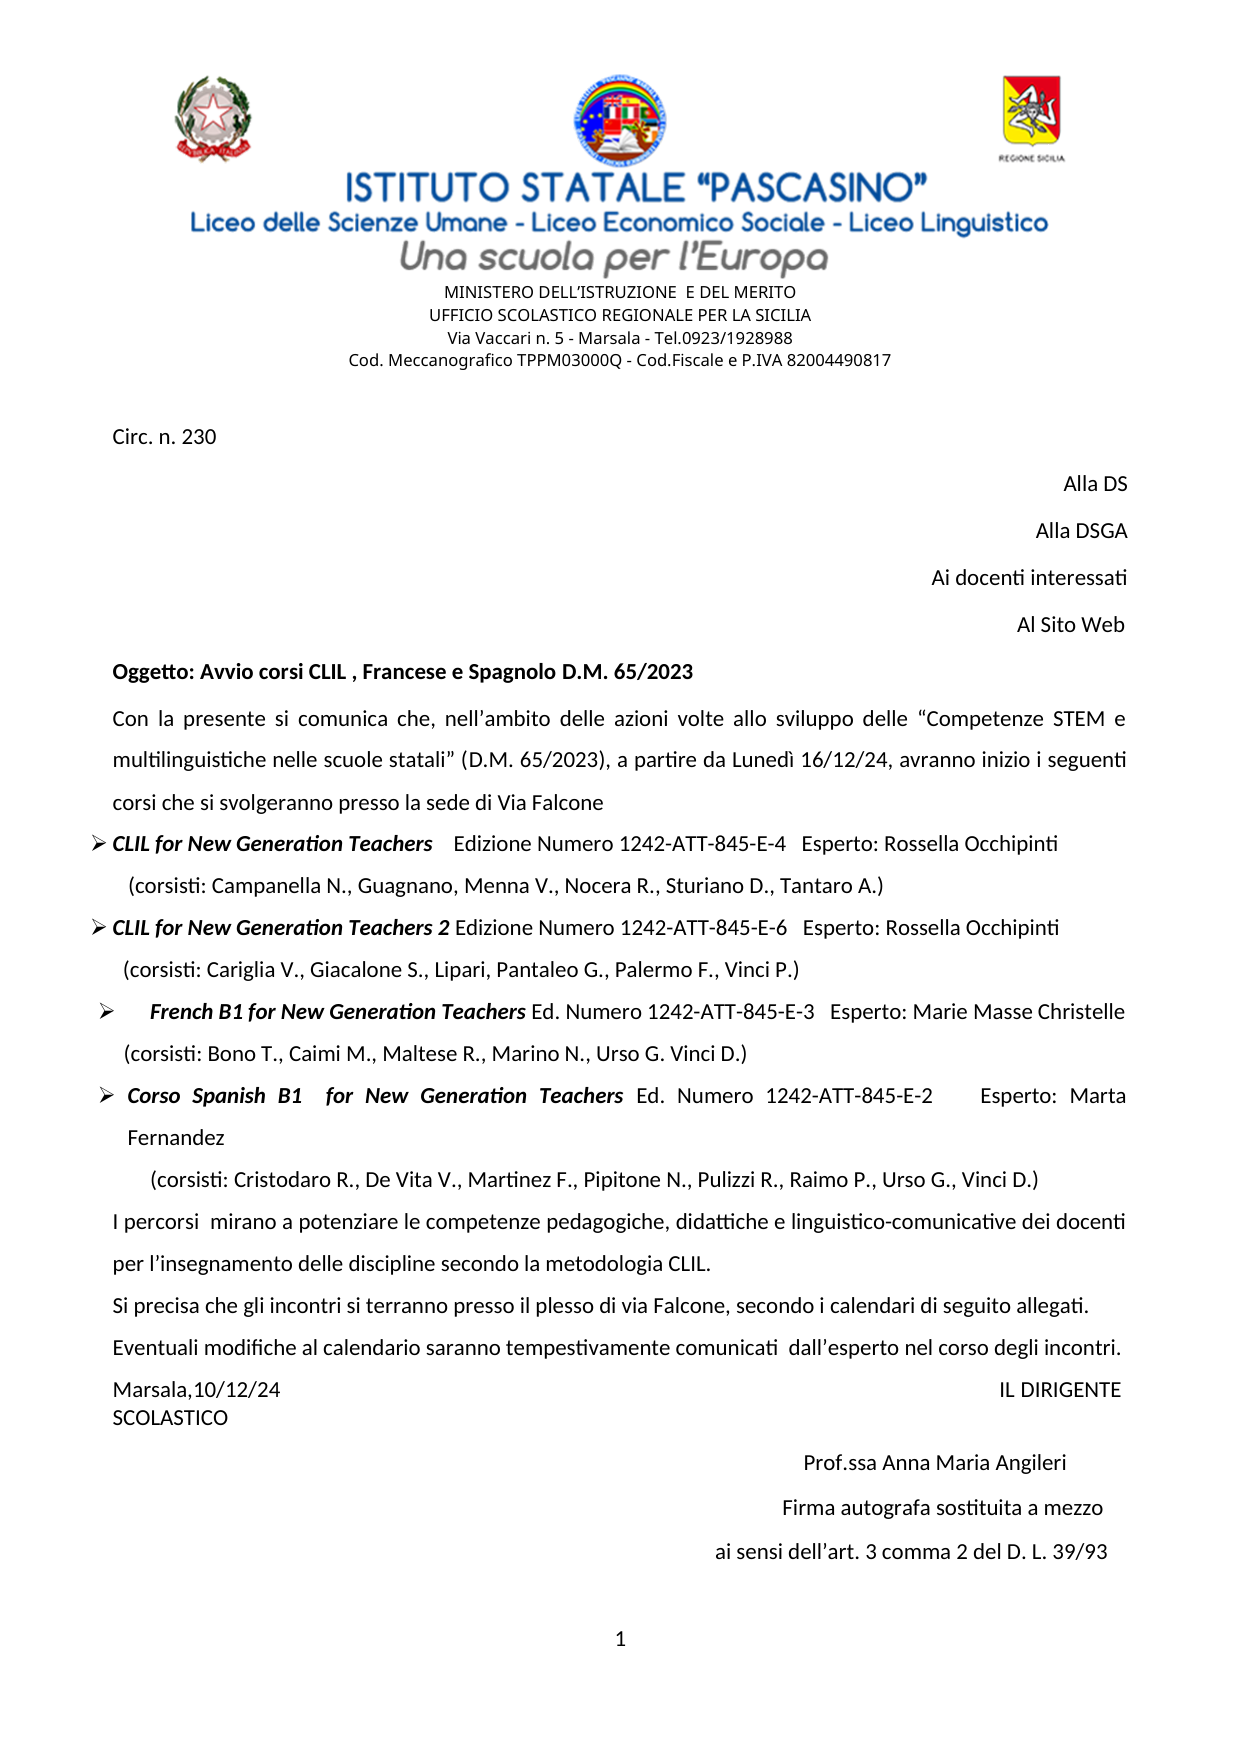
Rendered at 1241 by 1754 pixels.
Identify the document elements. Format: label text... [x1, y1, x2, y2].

text I percorsi mirano a potenziare le competenze pedagogiche, didattiche e linguistico-comunicative dei docenti per l’insegnamento delle discipline secondo la metodologia CLIL. [112, 1207, 1128, 1277]
list CLIL for New Generation Teachers 2 Edizione Numero 1242-ATT-845-E-6 Esperto: Rossella Occhipinti [90, 913, 1128, 942]
text Circ. n. 230 [112, 422, 1128, 450]
text Al Sito Web [112, 610, 1128, 638]
list CLIL for New Generation Teachers Edizione Numero 1242-ATT-845-E-4 Esperto: Rossella Occhipinti [90, 829, 1128, 858]
text (corsisti: Bono T., Caimi M., Maltese R., Marino N., Urso G. Vinci D.) [98, 1039, 1128, 1067]
text Marsala,10/12/24 IL DIRIGENTE SCOLASTICO [112, 1375, 1128, 1431]
text ai sensi dell’art. 3 comma 2 del D. L. 39/93 [112, 1537, 1128, 1565]
text Eventuali modifiche al calendario saranno tempestivamente comunicati dall’esperto nel corso degli incontri. [112, 1333, 1128, 1361]
list (corsisti: Cristodaro R., De Vita V., Martinez F., Pipitone N., Pulizzi R., Raimo P., Urso G., Vinci D.) [150, 1165, 1128, 1193]
text Alla DSGA [112, 516, 1128, 544]
text Firma autografa sostituita a mezzo [112, 1493, 1128, 1521]
text Alla DS [112, 469, 1128, 497]
list Corso Spanish B1 for New Generation Teachers Ed. Numero 1242-ATT-845-E-2 Esperto: Marta Fernandez [98, 1081, 1128, 1151]
text Si precisa che gli incontri si terranno presso il plesso di via Falcone, secondo i calendari di seguito allegati. [112, 1291, 1128, 1319]
text Oggetto: Avvio corsi CLIL , Francese e Spagnolo D.M. 65/2023 [112, 657, 1128, 685]
text Prof.ssa Anna Maria Angileri [112, 1448, 1128, 1476]
text (corsisti: Campanella N., Guagnano, Menna V., Nocera R., Sturiano D., Tantaro A.) [112, 872, 1128, 899]
list French B1 for New Generation Teachers Ed. Numero 1242-ATT-845-E-3 Esperto: Marie Masse Christelle [98, 997, 1128, 1026]
text Ai docenti interessati [112, 563, 1128, 591]
picture [172, 73, 1068, 281]
text (corsisti: Cariglia V., Giacalone S., Lipari, Pantaleo G., Palermo F., Vinci P.) [112, 956, 1128, 983]
text Con la presente si comunica che, nell’ambito delle azioni volte allo sviluppo delle “Competenze STEM e multilinguistiche nelle scuole statali” (D.M. 65/2023), a partire da Lunedì 16/12/24, avranno inizio i seguenti corsi che si svolgeranno presso la sede di Via Falcone [112, 704, 1128, 816]
